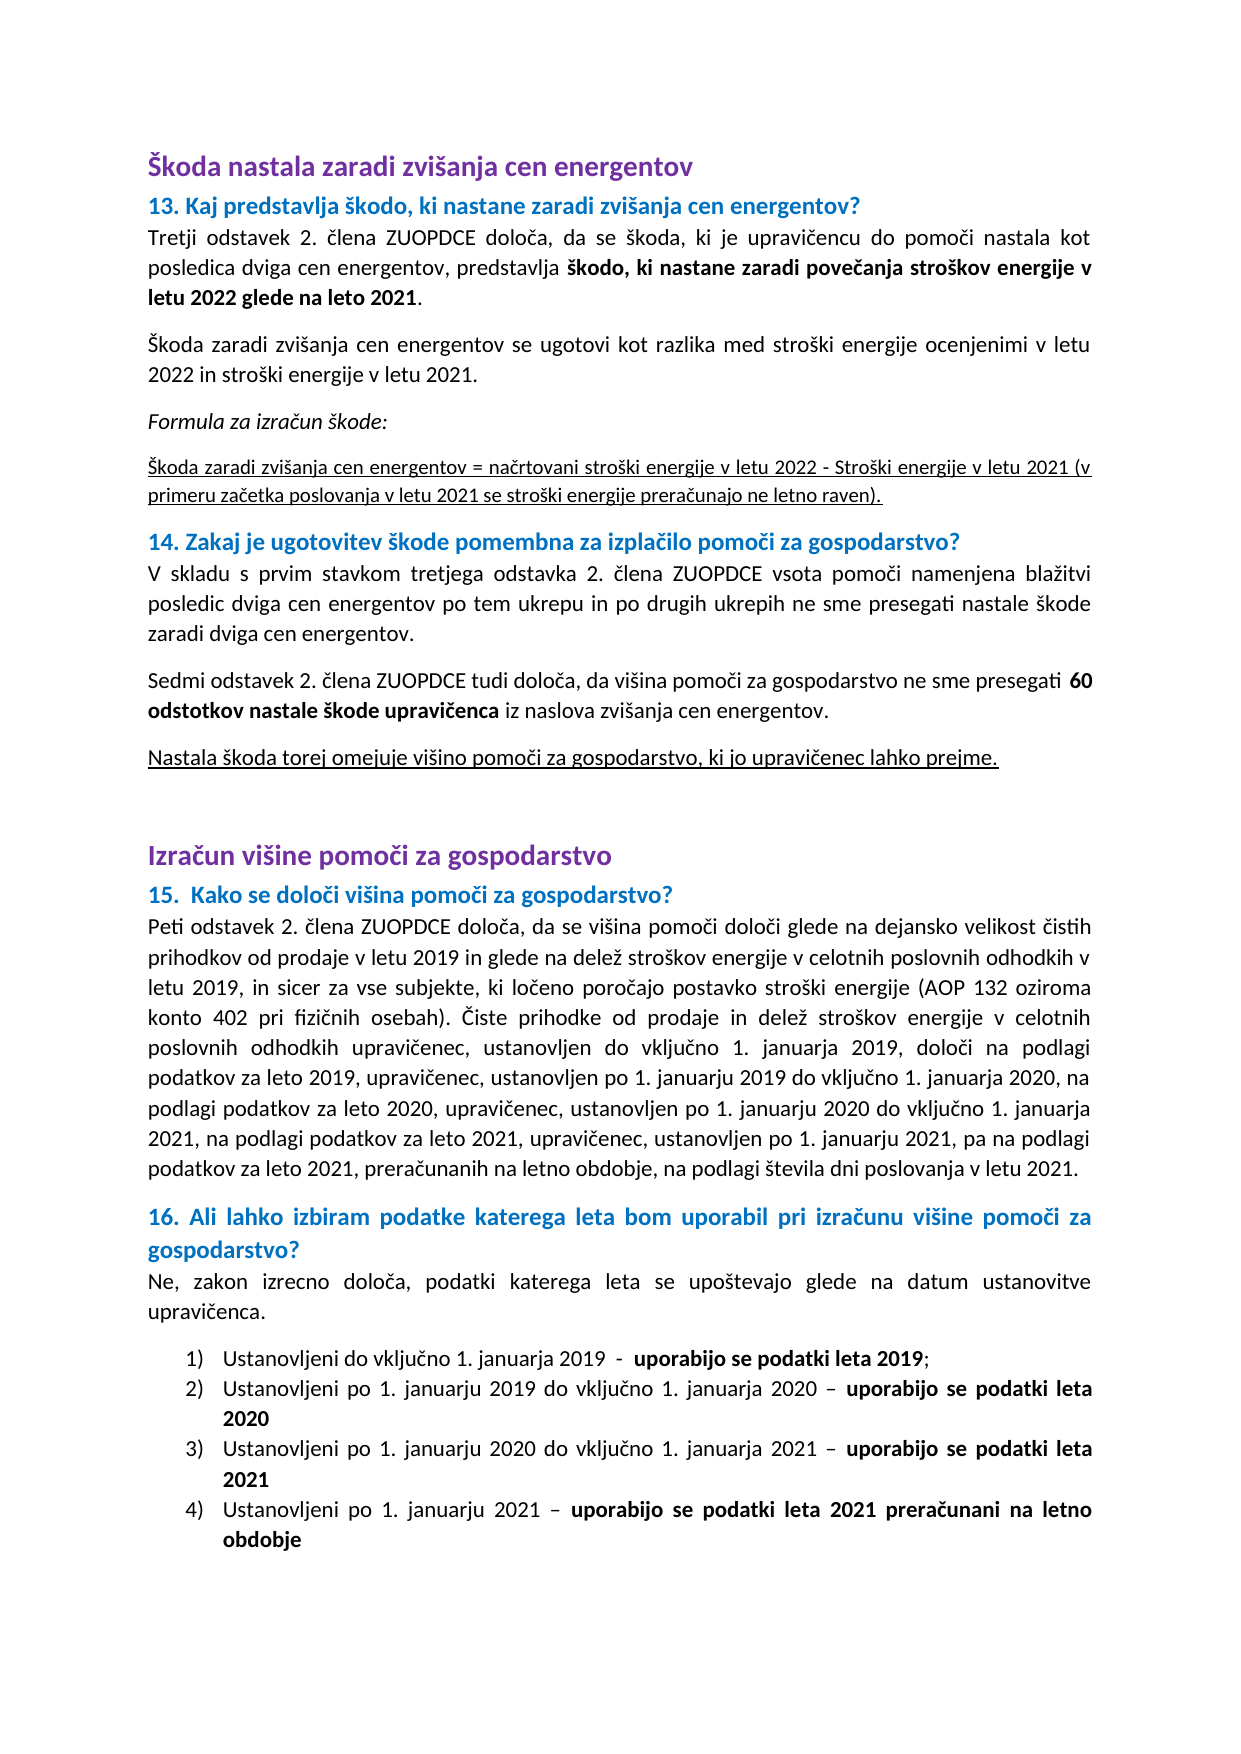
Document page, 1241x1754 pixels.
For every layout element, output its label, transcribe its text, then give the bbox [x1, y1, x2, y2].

text Peti odstavek 2. člena ZUOPDCE določa, da se višina pomoči določi glede na dejansko velikost čistih prihodkov od prodaje v letu 2019 in glede na delež stroškov energije v celotnih poslovnih odhodkih v letu 2019, in sicer za vse subjekte, ki ločeno poročajo postavko stroški energije (AOP 132 oziroma konto 402 pri fizičnih osebah). Čiste prihodke od prodaje in delež stroškov energije v celotnih poslovnih odhodkih upravičenec, ustanovljen do vključno 1. januarja 2019, določi na podlagi podatkov za leto 2019, upravičenec, ustanovljen po 1. januarju 2019 do vključno 1. januarja 2020, na podlagi podatkov za leto 2020, upravičenec, ustanovljen po 1. januarju 2020 do vključno 1. januarja 2021, na podlagi podatkov za leto 2021, upravičenec, ustanovljen po 1. januarju 2021, pa na podlagi podatkov za leto 2021, preračunanih na letno obdobje, na podlagi števila dni poslovanja v letu 2021. [148, 912, 1093, 1182]
subtitle Izračun višine pomoči za gospodarstvo [148, 837, 1093, 872]
text Škoda zaradi zvišanja cen energentov se ugotovi kot razlika med stroški energije ocenjenimi v letu 2022 in stroški energije v letu 2021. [148, 330, 1093, 389]
subtitle 13. Kaj predstavlja škodo, ki nastane zaradi zvišanja cen energentov? [148, 190, 1093, 221]
list Ustanovljeni po 1. januarju 2019 do vključno 1. januarja 2020 – uporabijo se podatki leta 2020 [185, 1374, 1093, 1432]
list Ustanovljeni do vključno 1. januarja 2019 - uporabijo se podatki leta 2019; [185, 1344, 1093, 1372]
subtitle Škoda nastala zaradi zvišanja cen energentov [148, 148, 1093, 183]
subtitle 14. Zakaj je ugotovitev škode pomembna za izplačilo pomoči za gospodarstvo? [148, 526, 1093, 556]
text Škoda zaradi zvišanja cen energentov = načrtovani stroški energije v letu 2022 - Stroški energije v letu 2021 (v primeru začetka poslovanja v letu 2021 se stroški energije preračunajo ne letno raven). [148, 454, 1093, 507]
text Sedmi odstavek 2. člena ZUOPDCE tudi določa, da višina pomoči za gospodarstvo ne sme presegati 60 odstotkov nastale škode upravičenca iz naslova zvišanja cen energentov. [148, 666, 1093, 724]
subtitle 16. Ali lahko izbiram podatke katerega leta bom uporabil pri izračunu višine pomoči za gospodarstvo? [148, 1201, 1093, 1264]
text Nastala škoda torej omejuje višino pomoči za gospodarstvo, ki jo upravičenec lahko prejme. [148, 743, 1093, 771]
list Ustanovljeni po 1. januarju 2020 do vključno 1. januarja 2021 – uporabijo se podatki leta 2021 [185, 1434, 1093, 1493]
list Ustanovljeni po 1. januarju 2021 – uporabijo se podatki leta 2021 preračunani na letno obdobje [185, 1495, 1093, 1553]
subtitle 15. Kako se določi višina pomoči za gospodarstvo? [148, 879, 1093, 910]
text V skladu s prvim stavkom tretjega odstavka 2. člena ZUOPDCE vsota pomoči namenjena blažitvi posledic dviga cen energentov po tem ukrepu in po drugih ukrepih ne sme presegati nastale škode zaradi dviga cen energentov. [148, 559, 1093, 647]
text Formula za izračun škode: [148, 407, 1093, 436]
text Tretji odstavek 2. člena ZUOPDCE določa, da se škoda, ki je upravičencu do pomoči nastala kot posledica dviga cen energentov, predstavlja škodo, ki nastane zaradi povečanja stroškov energije v letu 2022 glede na leto 2021. [148, 223, 1093, 312]
text Ne, zakon izrecno določa, podatki katerega leta se upoštevajo glede na datum ustanovitve upravičenca. [148, 1267, 1093, 1325]
